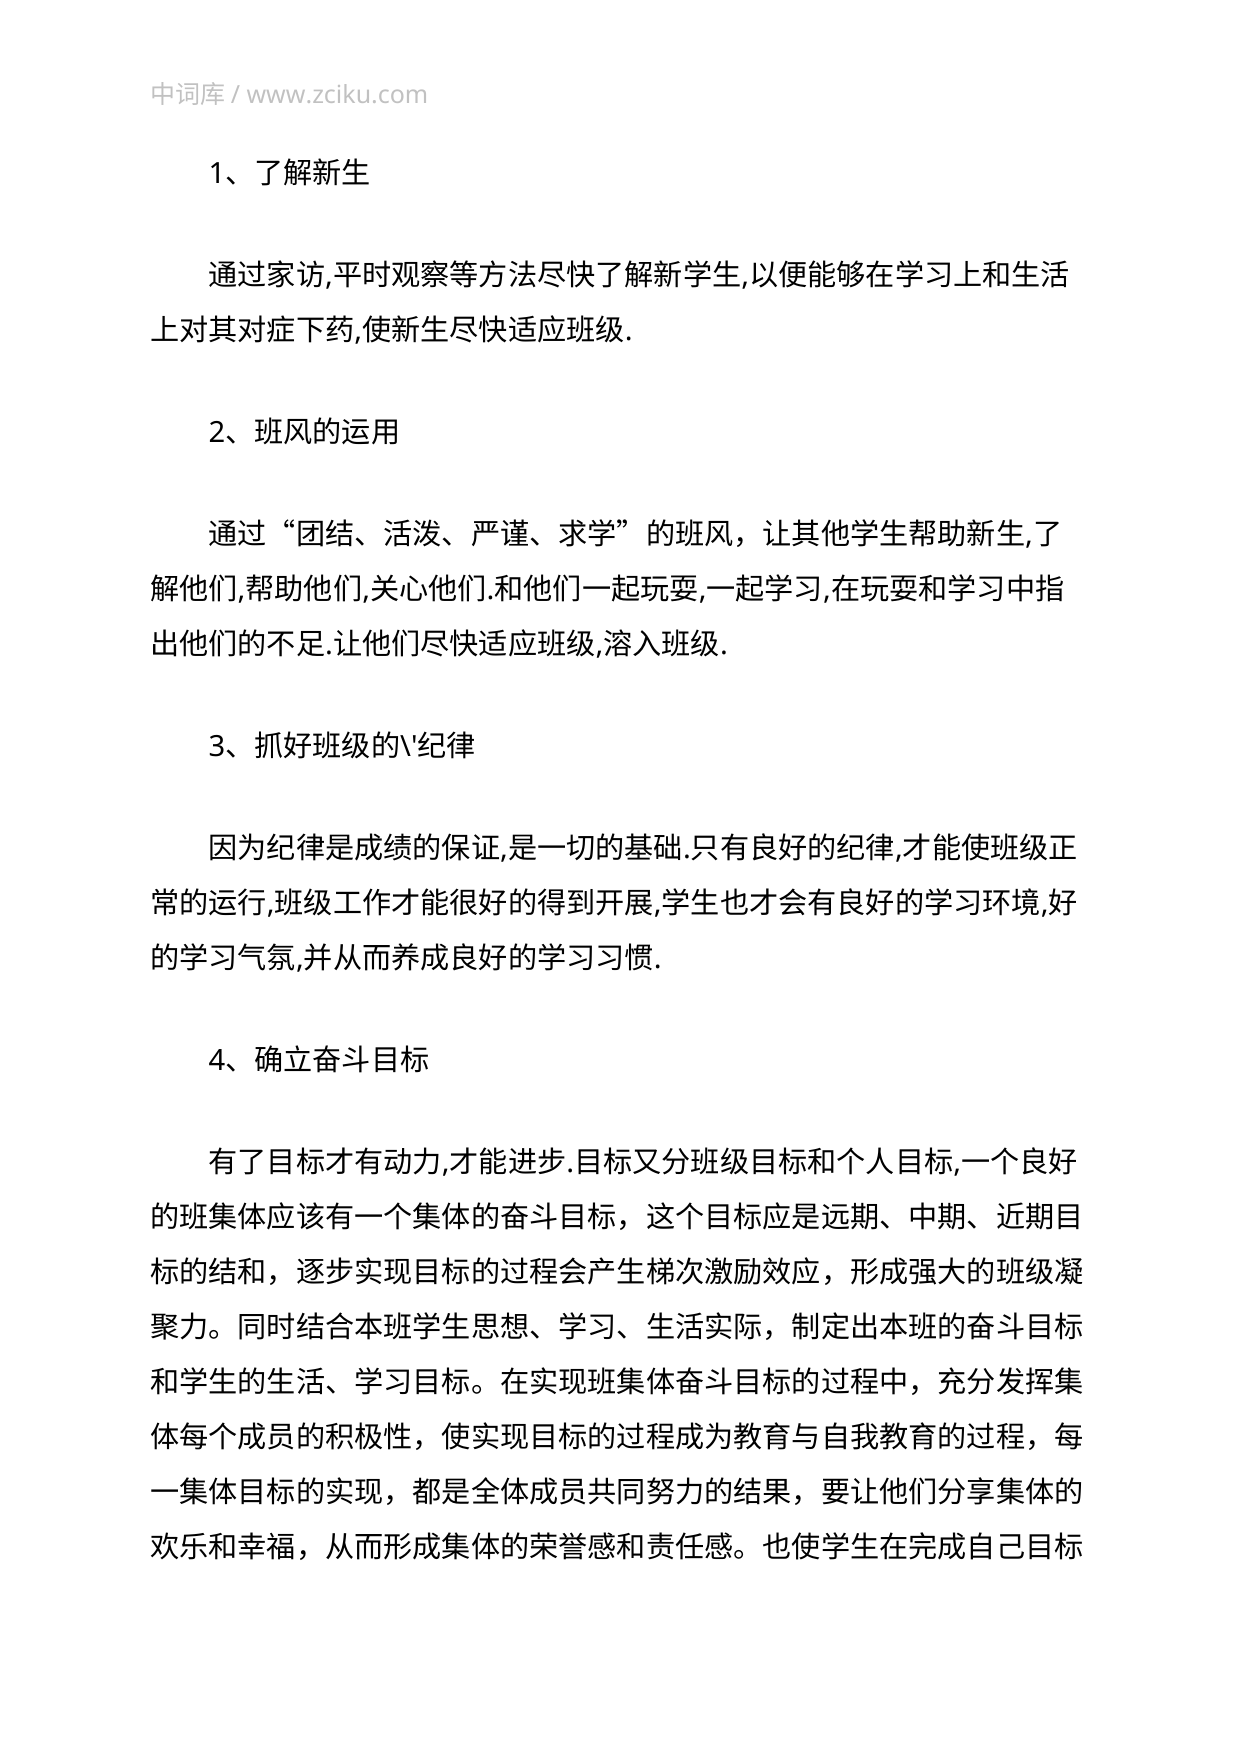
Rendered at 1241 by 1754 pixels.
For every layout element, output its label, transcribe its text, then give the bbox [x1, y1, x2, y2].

text 通过“团结、活泼、严谨、求学”的班风，让其他学生帮助新生,了解他们,帮助他们,关心他们.和他们一起玩耍,一起学习,在玩耍和学习中指出他们的不足.让他们尽快适应班级,溶入班级. [150, 511, 1090, 663]
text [150, 1139, 1090, 1566]
text 2、班风的运用 [150, 409, 1090, 451]
text 因为纪律是成绩的保证,是一切的基础.只有良好的纪律,才能使班级正常的运行,班级工作才能很好的得到开展,学生也才会有良好的学习环境,好的学习气氛,并从而养成良好的学习习惯. [150, 825, 1090, 977]
text 通过家访,平时观察等方法尽快了解新学生,以便能够在学习上和生活上对其对症下药,使新生尽快适应班级. [150, 252, 1090, 349]
text 4、确立奋斗目标 [150, 1037, 1090, 1079]
text 3、抓好班级的\'纪律 [150, 723, 1090, 765]
text 1、了解新生 [150, 150, 1090, 192]
